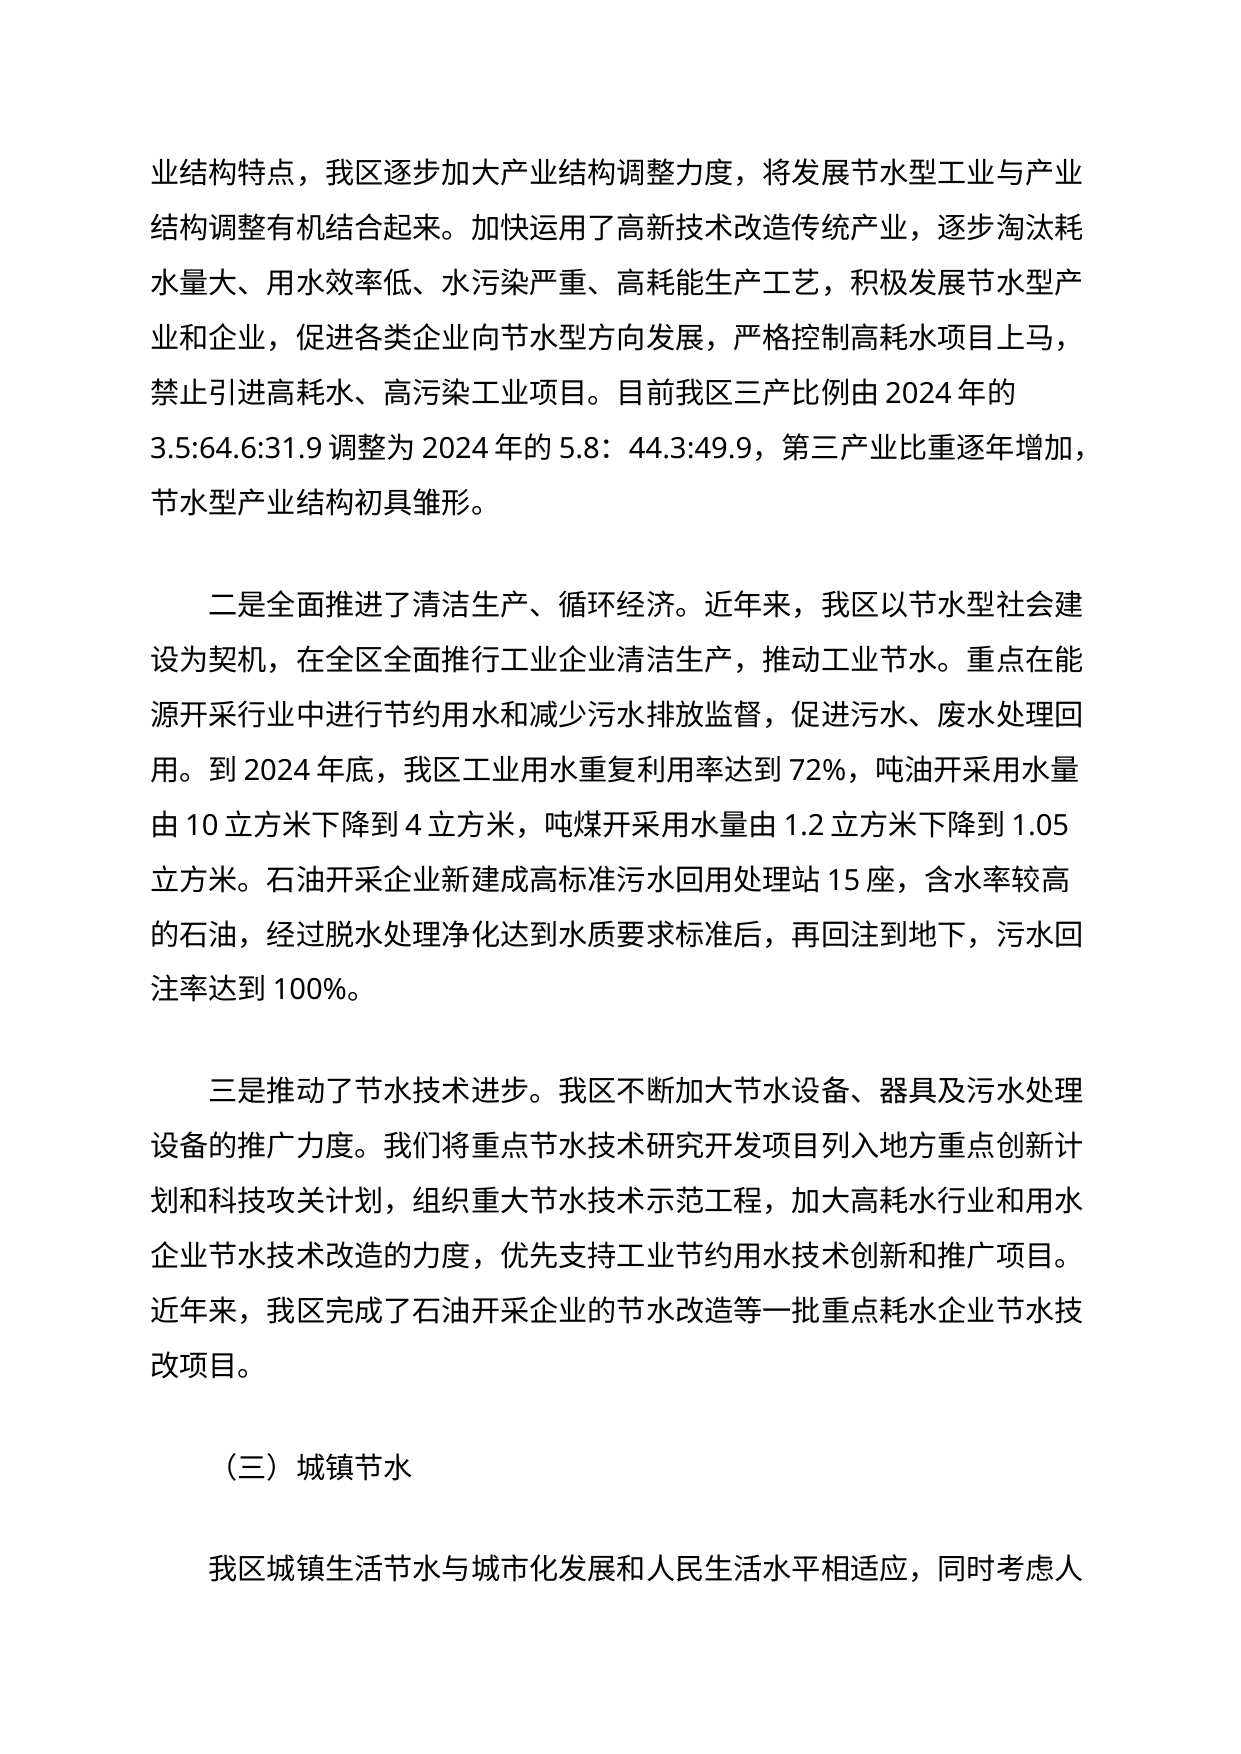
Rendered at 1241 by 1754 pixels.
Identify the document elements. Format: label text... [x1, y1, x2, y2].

text 三是推动了节水技术进步。我区不断加大节水设备、器具及污水处理设备的推广力度。我们将重点节水技术研究开发项目列入地方重点创新计划和科技攻关计划，组织重大节水技术示范工程，加大高耗水行业和用水企业节水技术改造的力度，优先支持工业节约用水技术创新和推广项目。近年来，我区完成了石油开采企业的节水改造等一批重点耗水企业节水技改项目。 [150, 1068, 1090, 1385]
text （三）城镇节水 [150, 1444, 1090, 1486]
text 二是全面推进了清洁生产、循环经济。近年来，我区以节水型社会建设为契机，在全区全面推行工业企业清洁生产，推动工业节水。重点在能源开采行业中进行节约用水和减少污水排放监督，促进污水、废水处理回用。到2024年底，我区工业用水重复利用率达到72%，吨油开采用水量由10立方米下降到4立方米，吨煤开采用水量由1.2立方米下降到1.05立方米。石油开采企业新建成高标准污水回用处理站15座，含水率较高的石油，经过脱水处理净化达到水质要求标准后，再回注到地下，污水回注率达到100%。 [150, 581, 1090, 1008]
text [150, 150, 1090, 522]
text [150, 1546, 1090, 1588]
